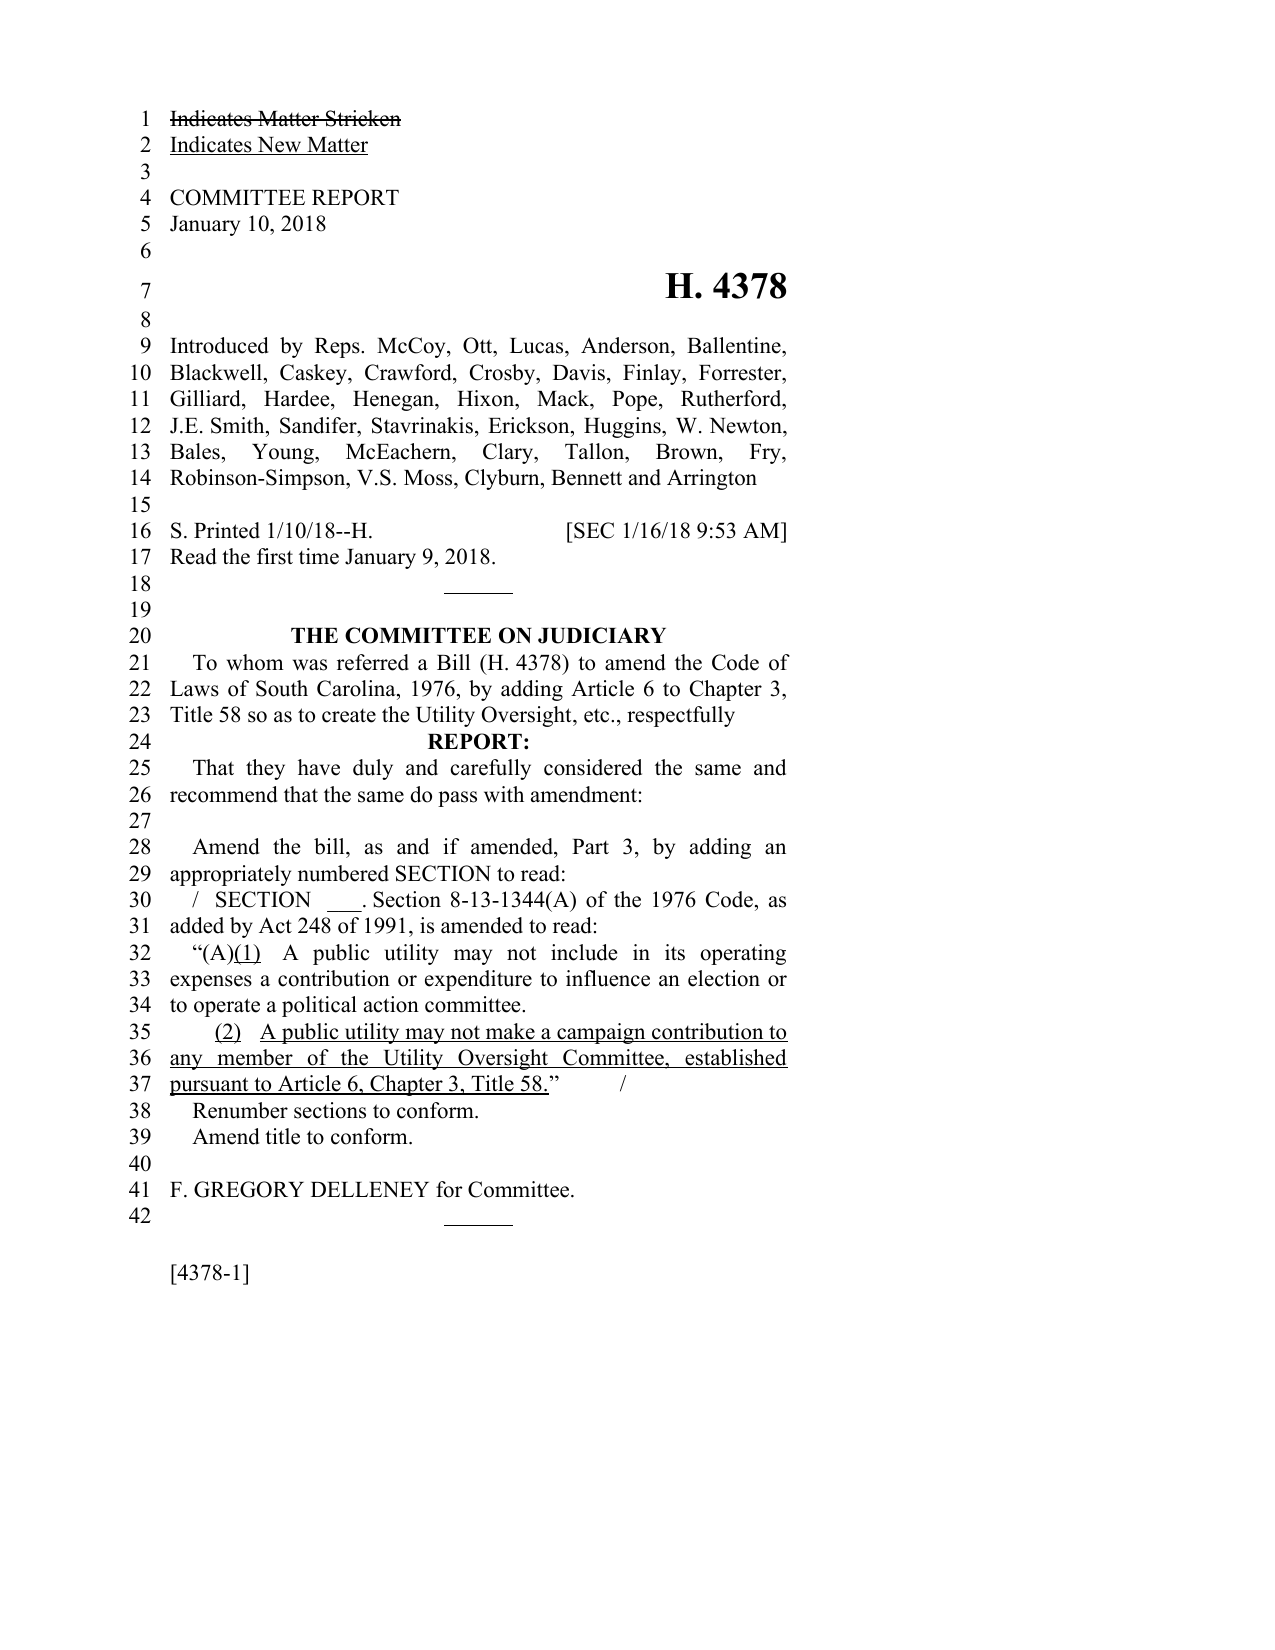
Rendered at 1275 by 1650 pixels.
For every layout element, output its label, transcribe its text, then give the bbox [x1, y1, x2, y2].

text Introduced by Reps. McCoy, Ott, Lucas, Anderson, Ballentine, Blackwell, Caskey, Crawford, Crosby, Davis, Finlay, Forrester, Gilliard, Hardee, Henegan, Hixon, Mack, Pope, Rutherford, J.E. Smith, Sandifer, Stavrinakis, Erickson, Huggins, W. Newton, Bales, Young, McEachern, Clary, Tallon, Brown, Fry, Robinson-Simpson, V.S. Moss, Clyburn, Bennett and Arrington [169, 333, 787, 491]
text (2) A public utility may not make a campaign contribution to any member of the Utility Oversight Committee, established pursuant to Article 6, Chapter 3, Title 58.” / [169, 1018, 787, 1067]
text January 10, 2018 [169, 210, 787, 237]
text THE COMMITTEE ON JUDICIARY [169, 622, 787, 649]
text F. GREGORY DELLENEY for Committee. [169, 1176, 787, 1202]
text Amend the bill, as and if amended, Part 3, by adding an appropriately numbered SECTION to read: [169, 833, 787, 886]
text To whom was referred a Bill (H. 4378) to amend the Code of Laws of South Carolina, 1976, by adding Article 6 to Chapter 3, Title 58 so as to create the Utility Oversight, etc., respectfully [169, 649, 787, 728]
text S. Printed 1/10/18--H. [SEC 1/16/18 9:53 AM] [169, 517, 787, 543]
text Indicates New Matter [169, 131, 787, 158]
text Amend title to conform. [169, 1123, 787, 1149]
text / SECTION ___. Section 8-13-1344(A) of the 1976 Code, as added by Act 248 of 1991, is amended to read: [169, 886, 787, 939]
text Indicates Matter Stricken [169, 105, 787, 131]
text Renumber sections to conform. [169, 1097, 787, 1123]
text H. 4378 [169, 263, 787, 306]
text REPORT: [169, 728, 787, 754]
text “(A)(1) A public utility may not include in its operating expenses a contribution or expenditure to influence an election or to operate a political action committee. [169, 939, 787, 1018]
text (2) A public utility may not make a campaign contribution to any member of the Utility Oversight Committee, established pursuant to Article 6, Chapter 3, Title 58.” / [169, 1068, 787, 1097]
text Read the first time January 9, 2018. [169, 543, 787, 570]
text COMMITTEE REPORT [169, 184, 787, 210]
text That they have duly and carefully considered the same and recommend that the same do pass with amendment: [169, 754, 787, 807]
